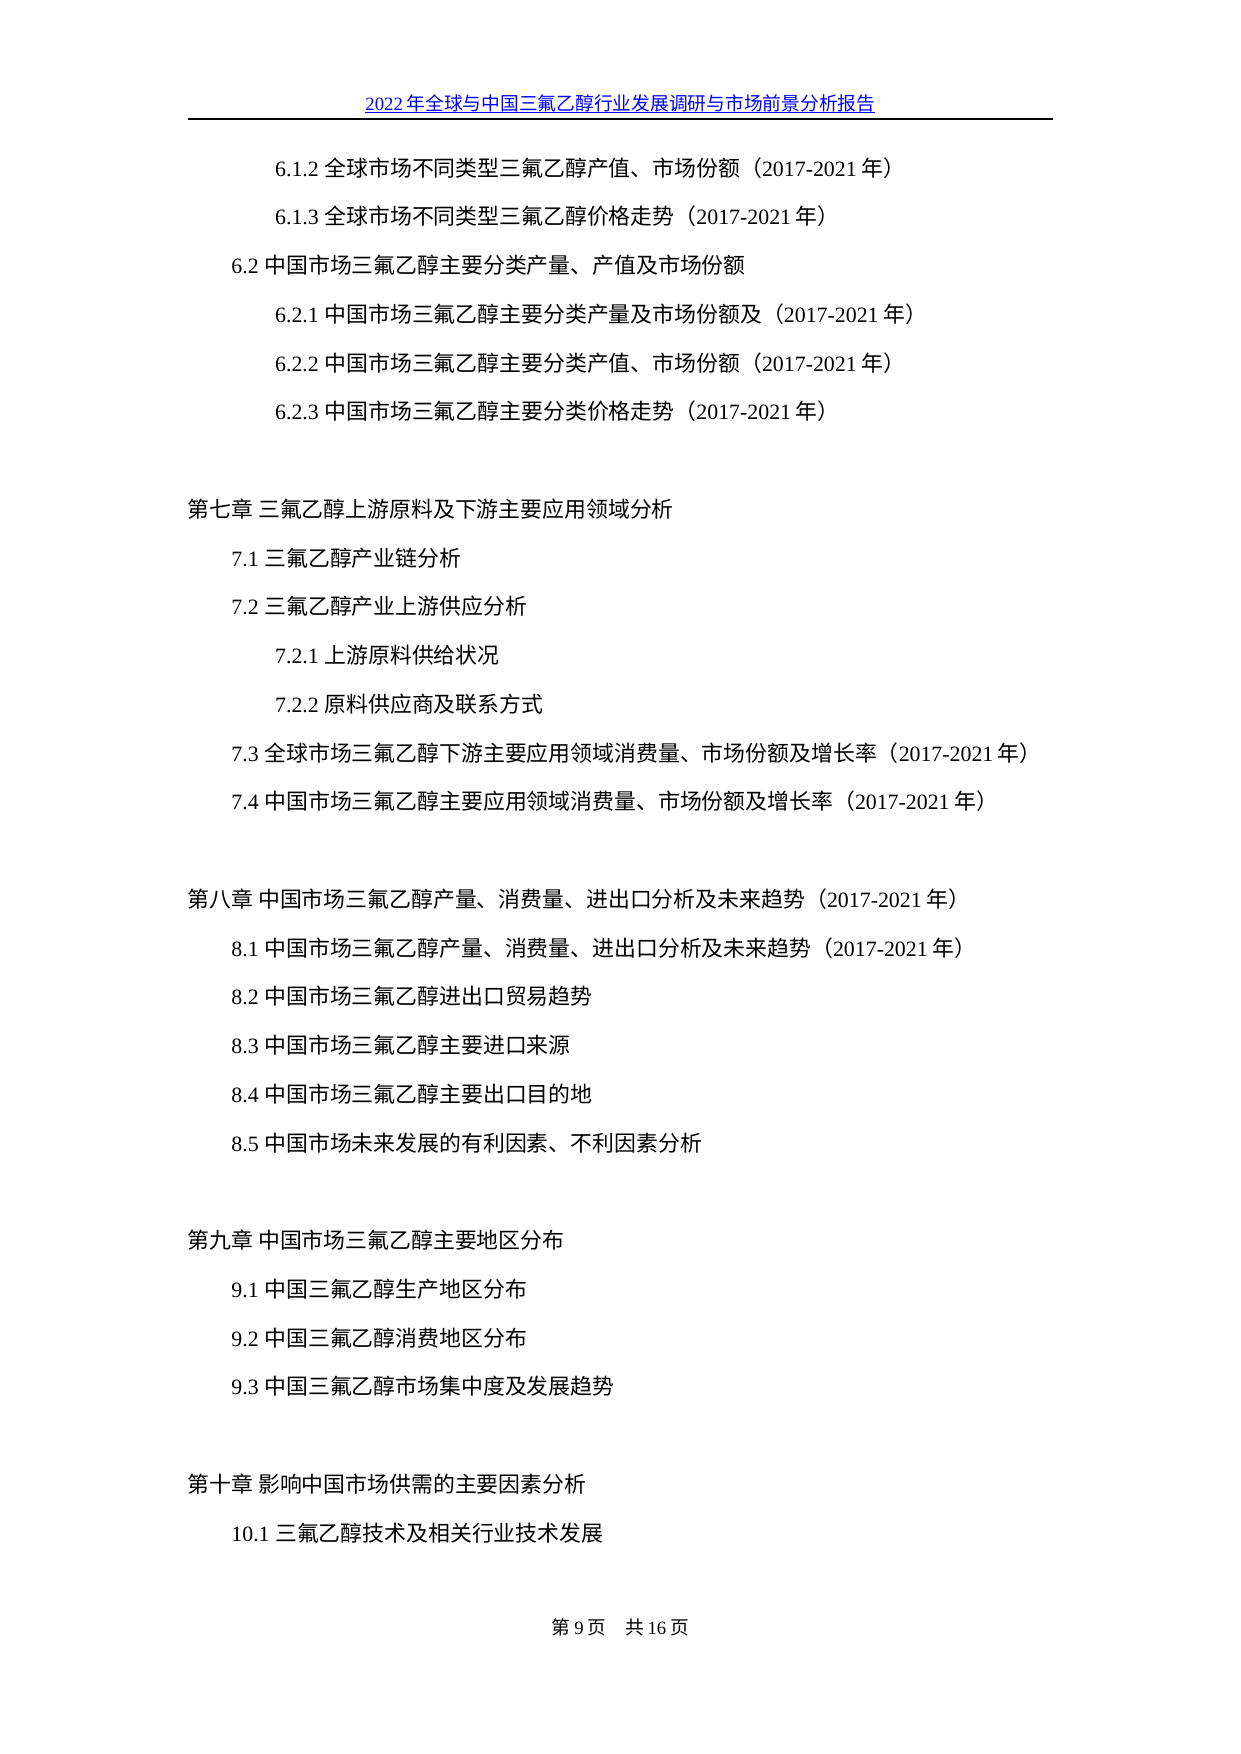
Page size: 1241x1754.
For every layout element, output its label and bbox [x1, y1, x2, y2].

text [187, 150, 1053, 1548]
